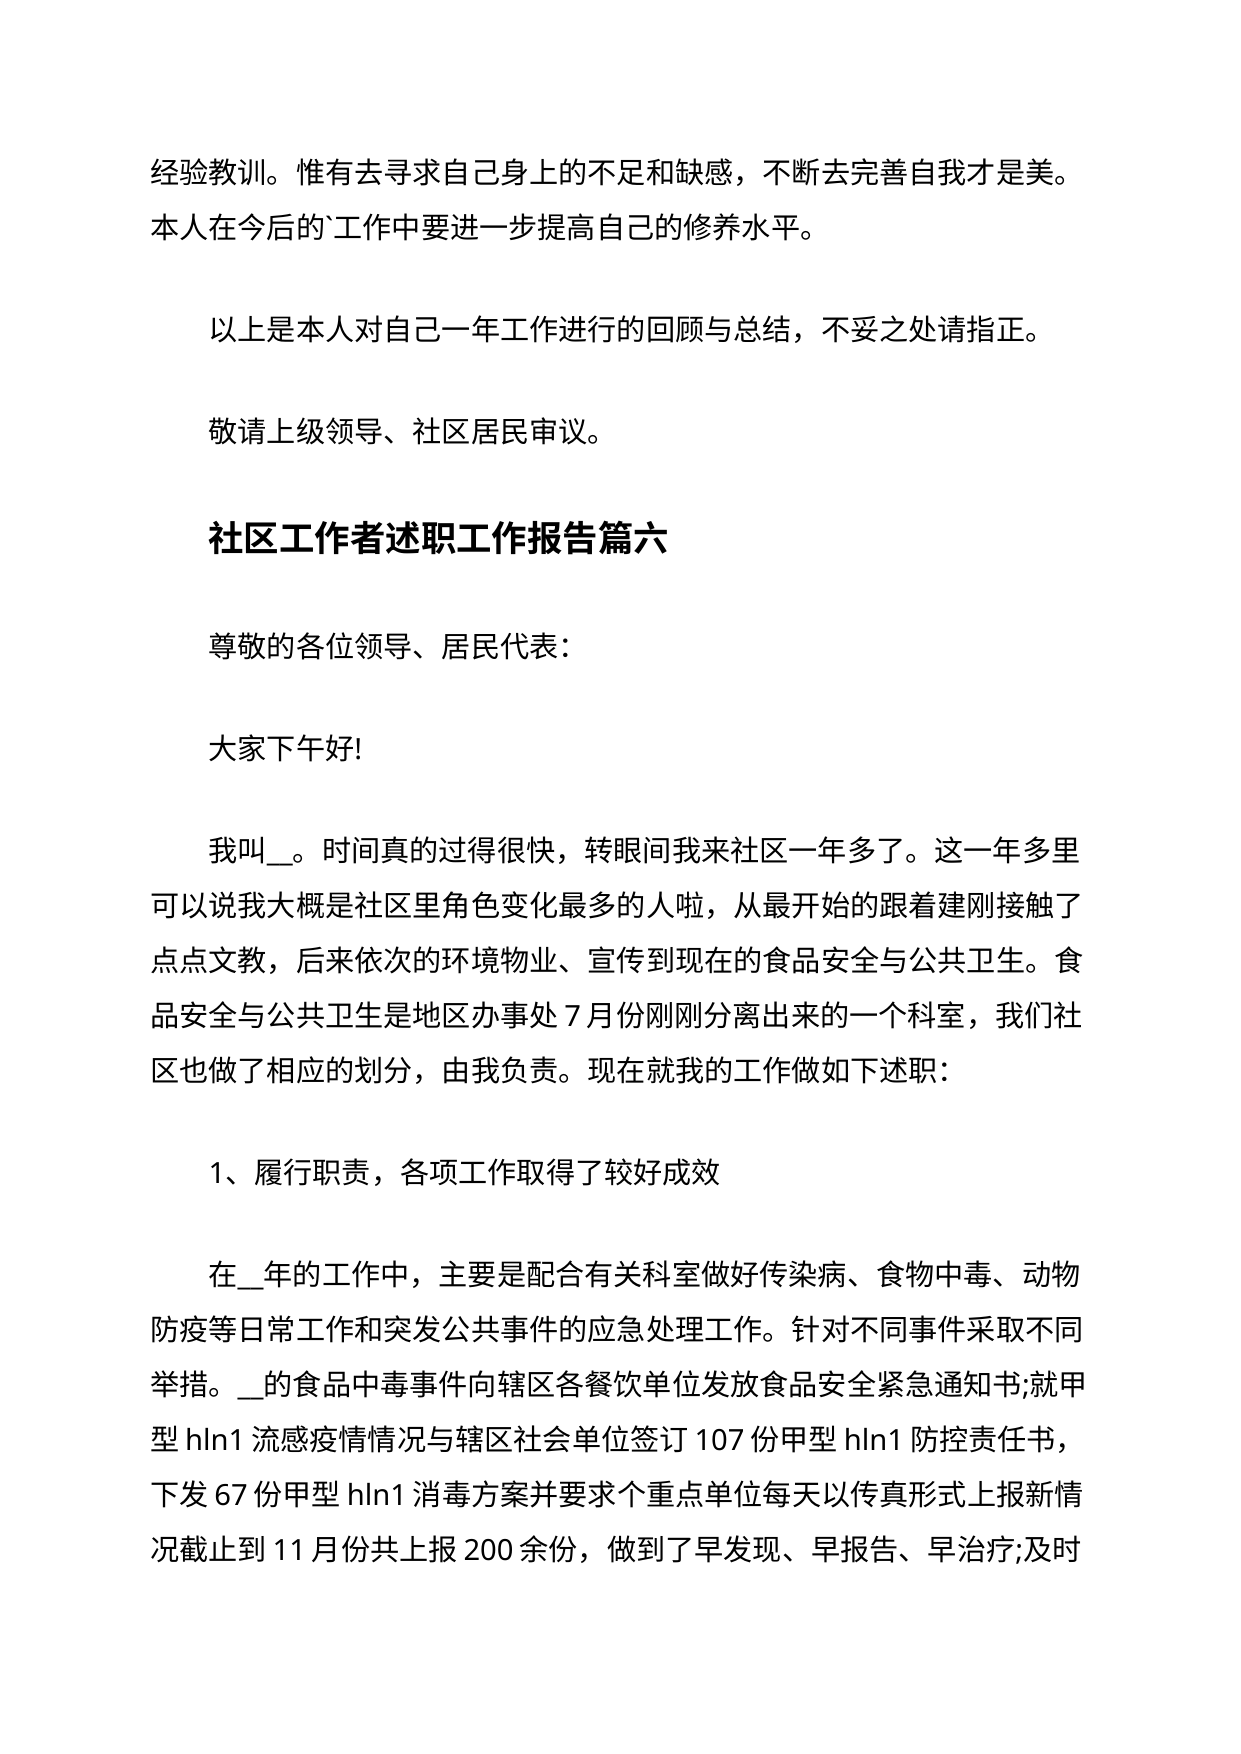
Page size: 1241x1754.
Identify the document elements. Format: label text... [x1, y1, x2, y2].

text 尊敬的各位领导、居民代表： [150, 624, 1090, 666]
text 1、履行职责，各项工作取得了较好成效 [150, 1149, 1090, 1192]
text 以上是本人对自己一年工作进行的回顾与总结，不妥之处请指正。 [150, 307, 1090, 349]
text 我叫__。时间真的过得很快，转眼间我来社区一年多了。这一年多里可以说我大概是社区里角色变化最多的人啦，从最开始的跟着建刚接触了点点文教，后来依次的环境物业、宣传到现在的食品安全与公共卫生。食品安全与公共卫生是地区办事处7月份刚刚分离出来的一个科室，我们社区也做了相应的划分，由我负责。现在就我的工作做如下述职： [150, 828, 1090, 1090]
text 大家下午好! [150, 726, 1090, 768]
text 敬请上级领导、社区居民审议。 [150, 409, 1090, 451]
text 社区工作者述职工作报告篇六 [150, 510, 1090, 562]
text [150, 1251, 1090, 1568]
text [150, 150, 1090, 247]
